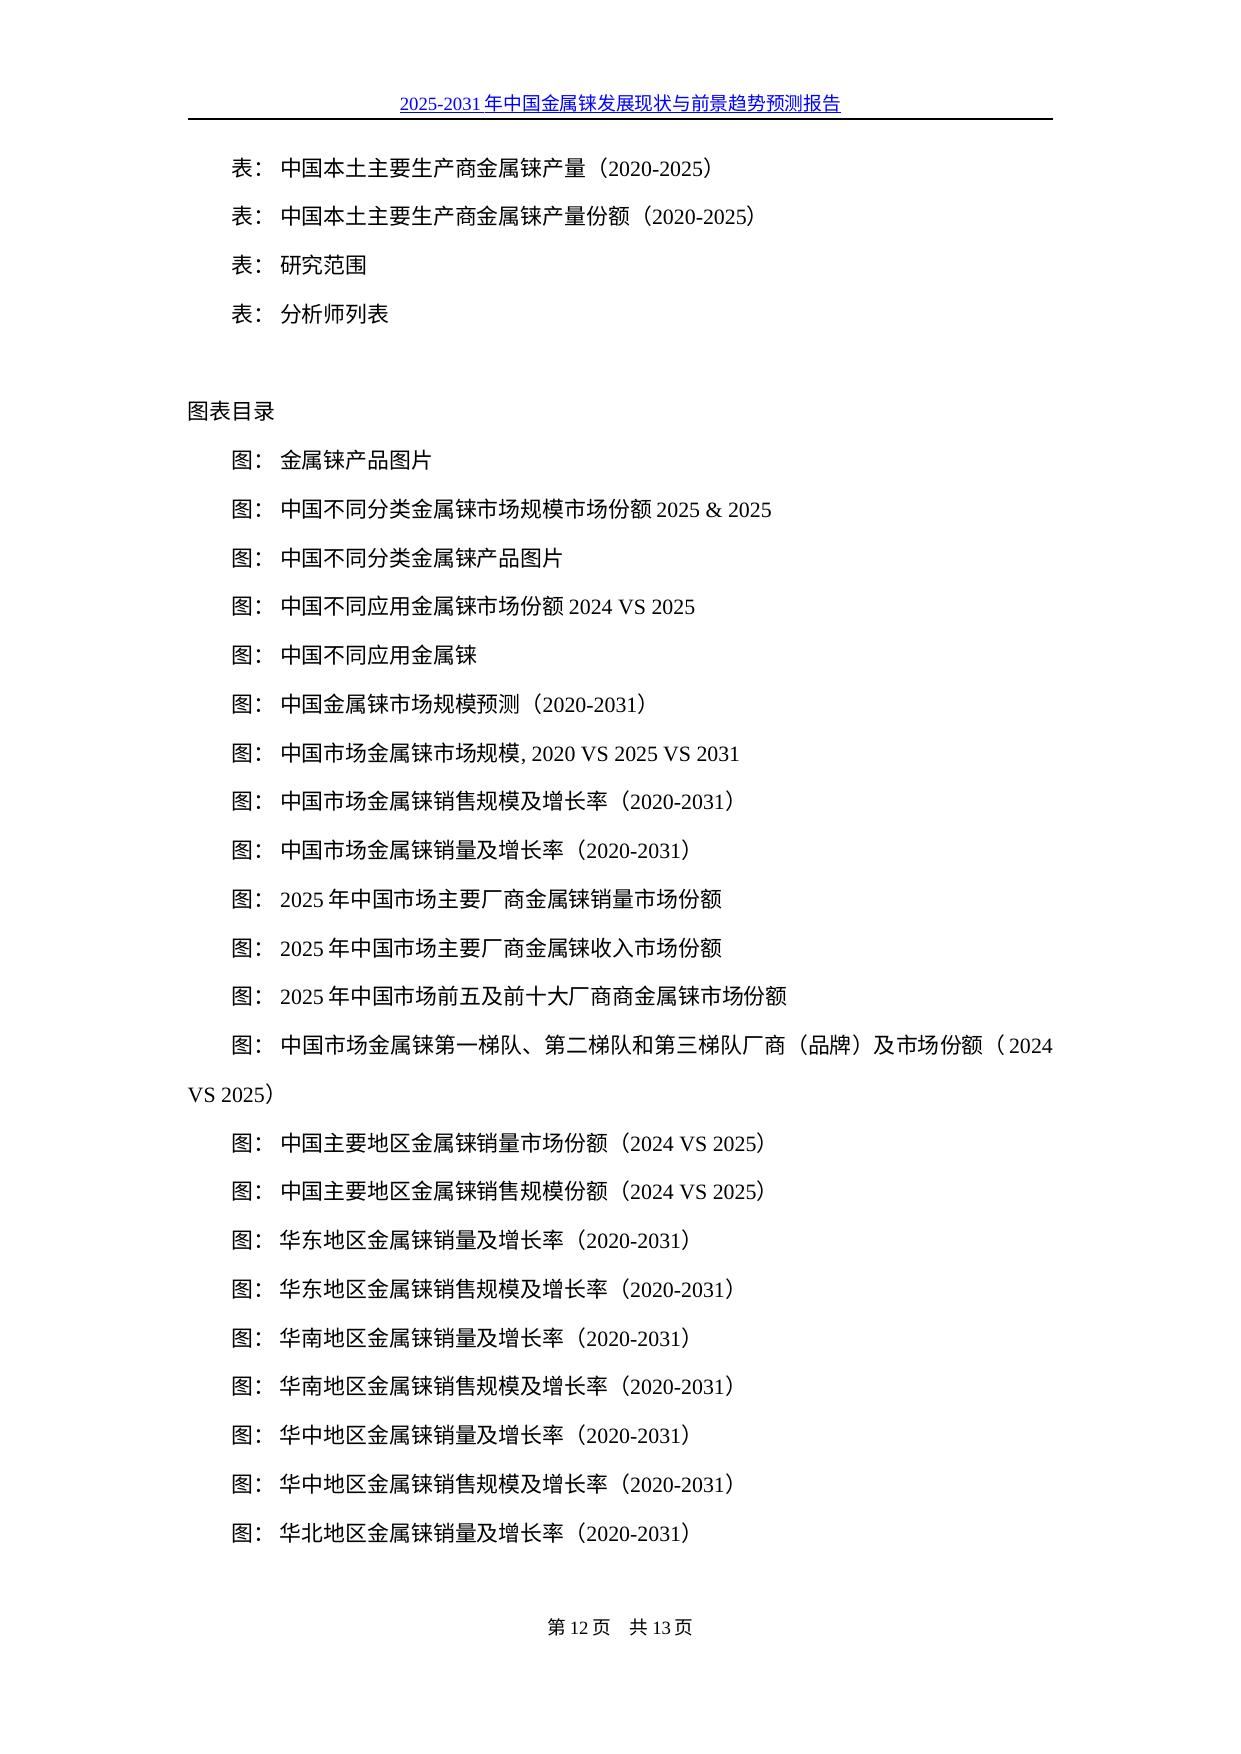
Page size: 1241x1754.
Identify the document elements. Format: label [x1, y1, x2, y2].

text [187, 150, 1053, 1548]
